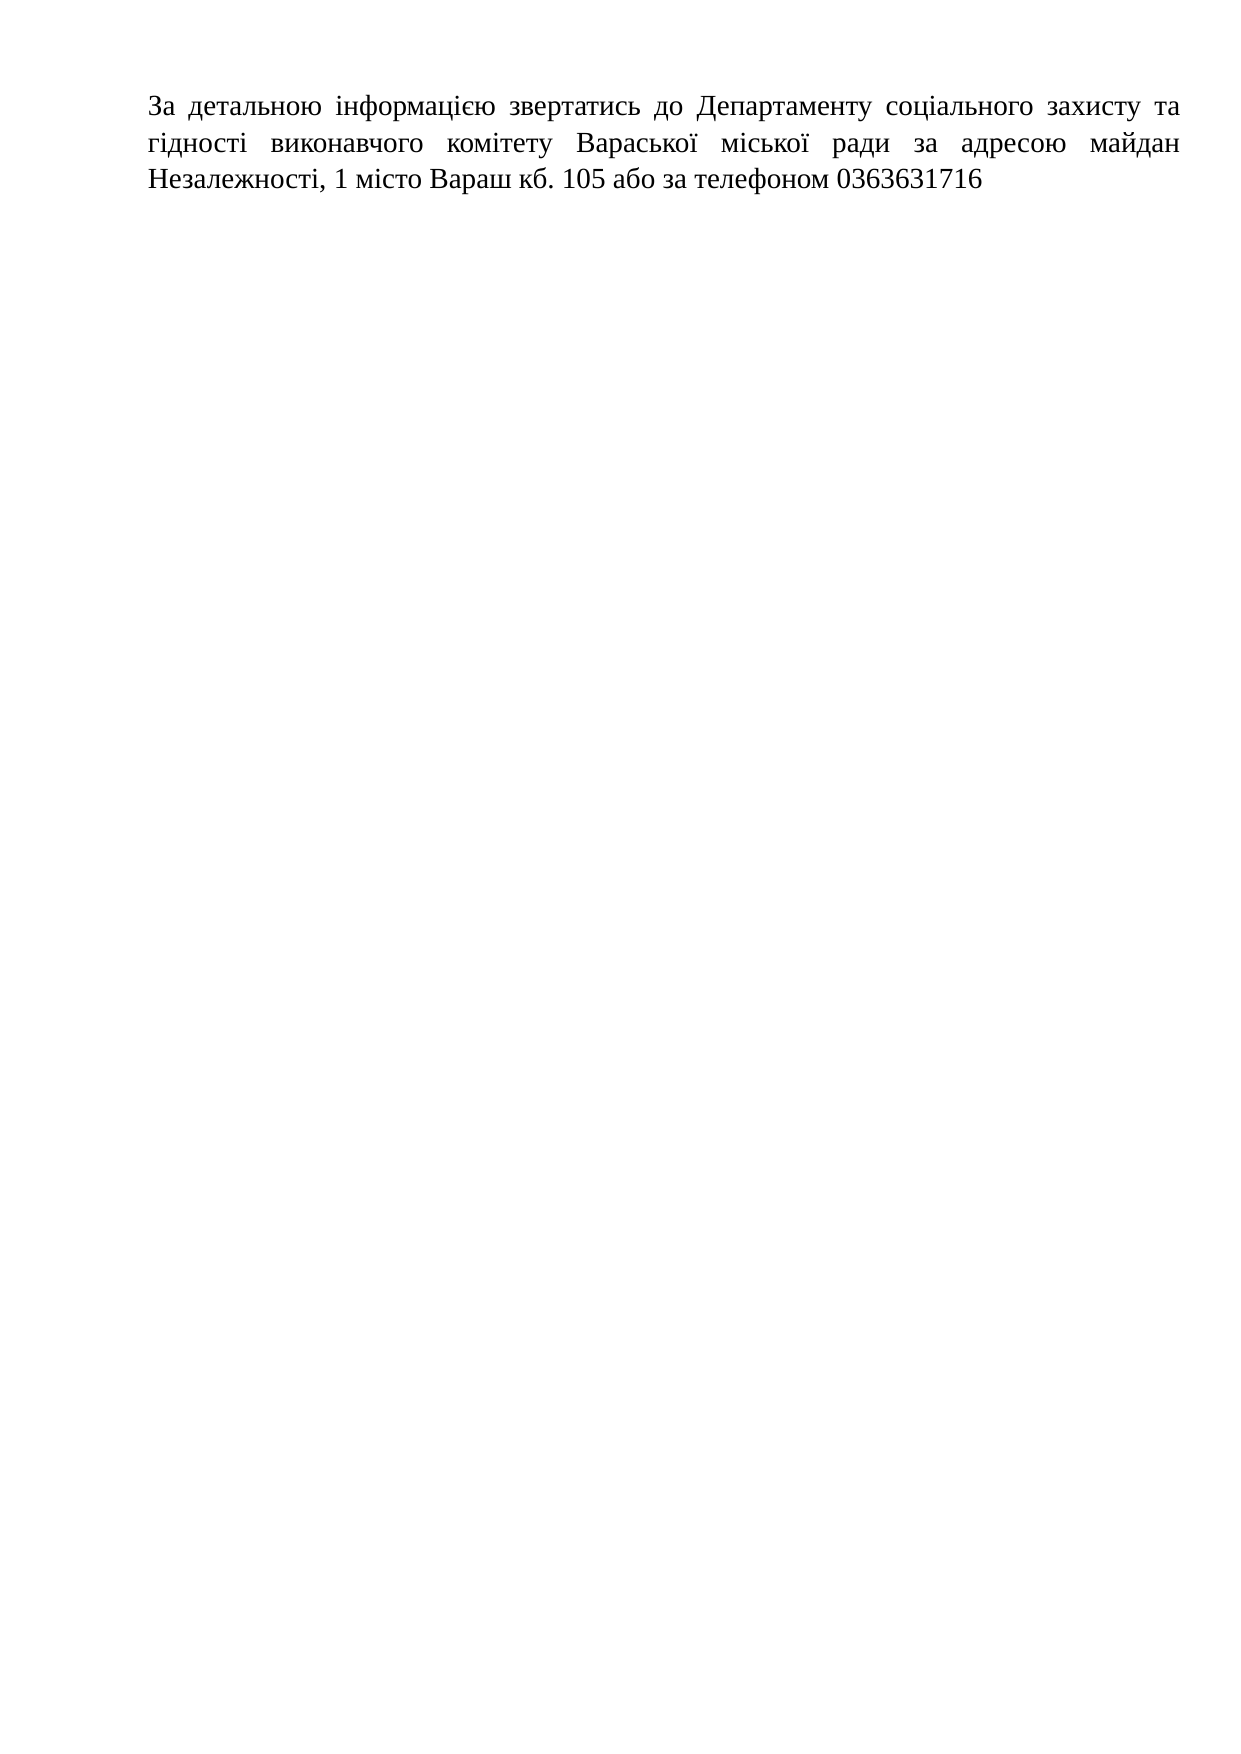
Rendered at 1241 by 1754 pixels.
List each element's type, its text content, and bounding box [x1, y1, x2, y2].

list За детальною інформацією звертатись до Департаменту соціального захисту та гідності виконавчого комітету Вараської міської ради за адресою майдан Незалежності, 1 місто Вараш кб. 105 або за телефоном 0363631716 [148, 158, 1181, 194]
